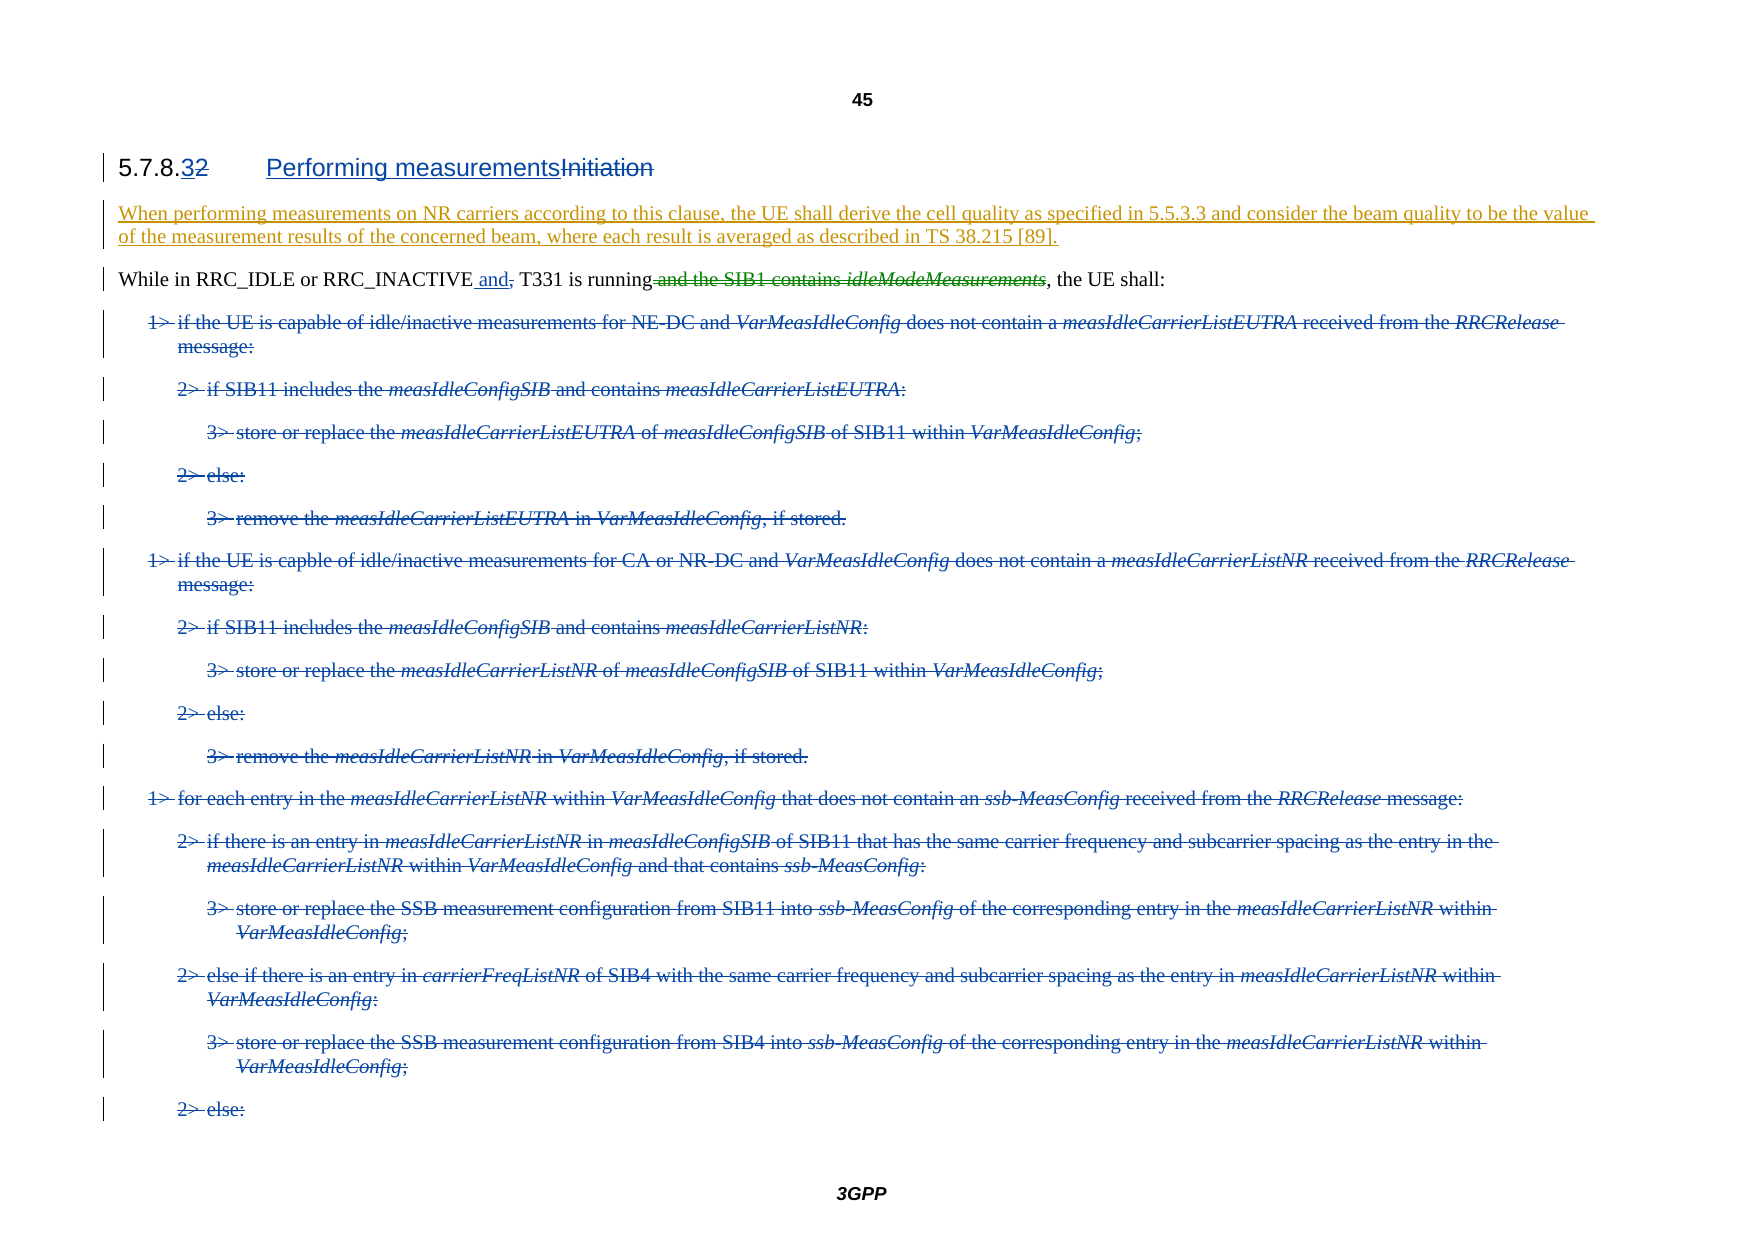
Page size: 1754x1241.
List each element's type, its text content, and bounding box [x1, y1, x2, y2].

text While in RRC_IDLE or RRC_INACTIVE T331 is running, the UE shall: [118, 267, 1606, 291]
subtitle 5.7.8. [118, 153, 1606, 182]
